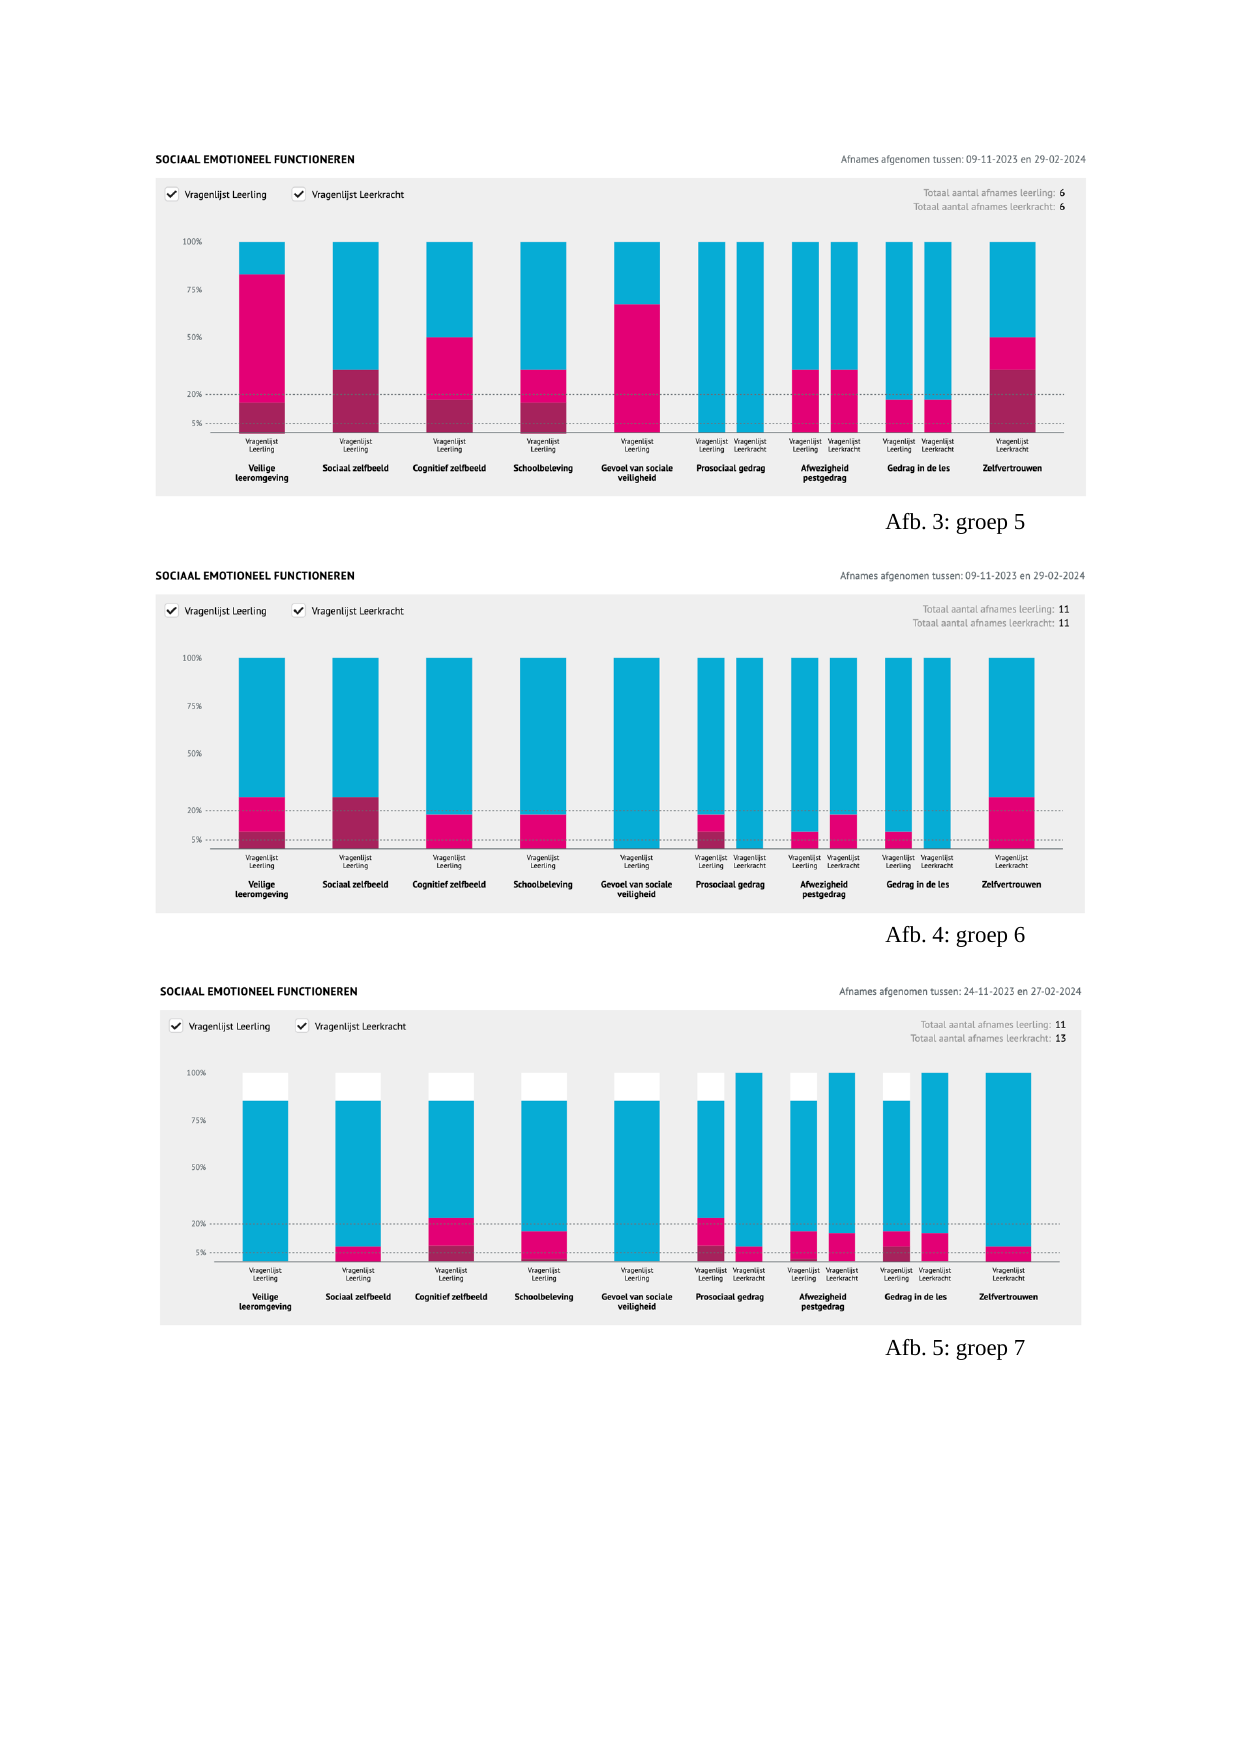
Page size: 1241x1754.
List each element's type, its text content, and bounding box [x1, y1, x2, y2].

text Afb. 3: groep 5 [811, 508, 1092, 534]
text Afb. 4: groep 6 [811, 922, 1092, 948]
picture [147, 562, 1093, 922]
picture [147, 976, 1093, 1334]
text Afb. 5: groep 7 [811, 1334, 1092, 1360]
picture [147, 147, 1093, 508]
